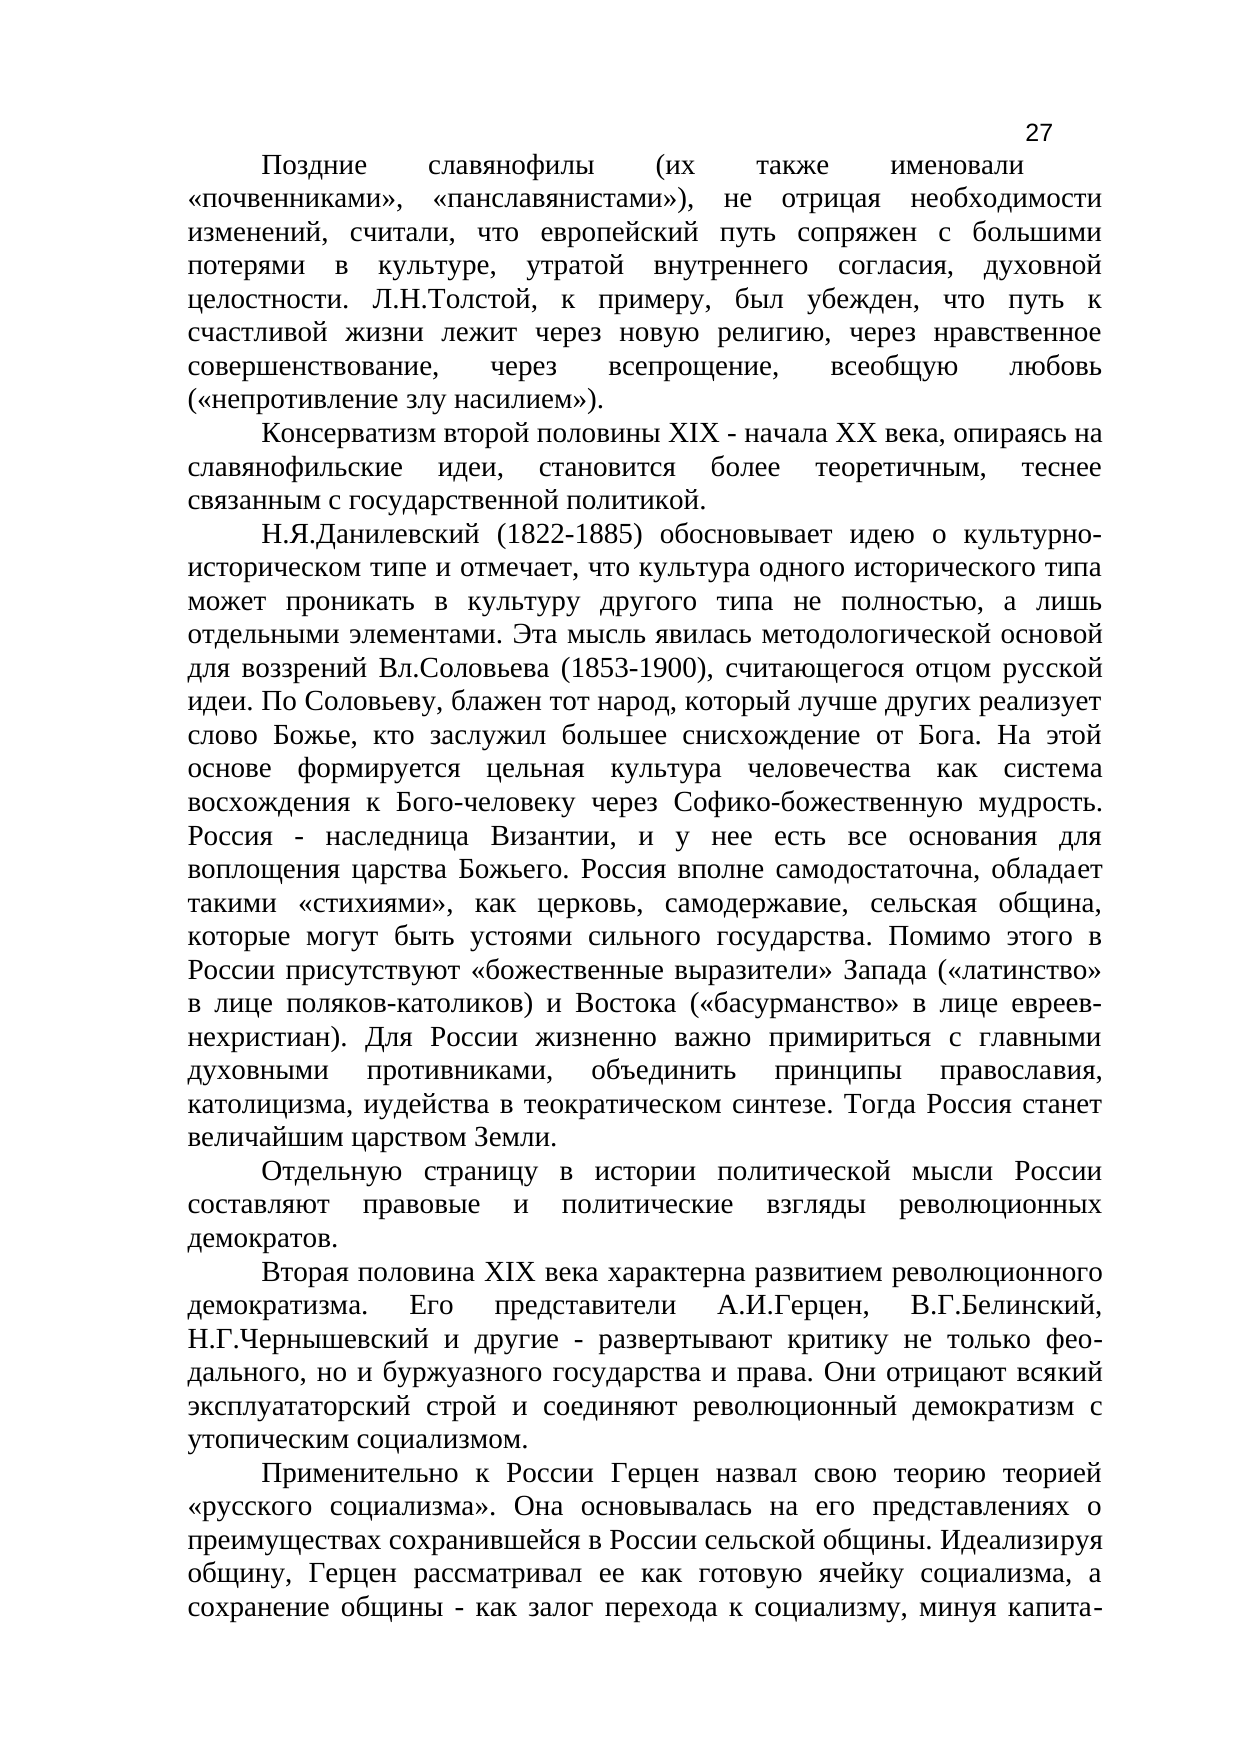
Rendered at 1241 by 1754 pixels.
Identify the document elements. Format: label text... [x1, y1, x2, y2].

text Поздние славянофилы (их также именовали «почвенниками», «панславянистами»), не отрицая необходимости изменений, считали, что европейский путь сопряжен с большими потерями в культуре, утратой внутреннего согласия, духовной целостности. Л.Н.Толстой, к примеру, был убежден, что путь к счастливой жизни лежит через новую религию, через нравственное совершенствование, через всепрощение, всеобщую любовь («непротивление злу насилием»). [187, 147, 1103, 415]
text Отдельную страницу в истории политической мысли России составляют правовые и политические взгляды революционных демократов. [187, 1153, 1103, 1254]
text Вторая половина XIX века характерна развитием революционного демократизма. Его представители А.И.Герцен, В.Г.Белинский, Н.Г.Чернышевский и другие - развертывают критику не только феодального, но и буржуазного государства и права. Они отрицают всякий эксплуататорский строй и соединяют революционный демократизм с утопическим социализмом. [187, 1254, 1103, 1455]
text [187, 1455, 1103, 1623]
text Н.Я.Данилевский (1822-1885) обосновывает идею о культурно-историческом типе и отмечает, что культура одного исторического типа может проникать в культуру другого типа не полностью, а лишь отдельными элементами. Эта мысль явилась методологической основой для воззрений Вл.Соловьева (1853-1900), считающегося отцом русской идеи. По Соловьеву, блажен тот народ, который лучше других реализует слово Божье, кто заслужил большее снисхождение от Бога. На этой основе формируется цельная культура человечества как система восхождения к Бого-человеку через Софико-божественную мудрость. Россия - наследница Византии, и у нее есть все основания для воплощения царства Божьего. Россия вполне самодостаточна, обладает такими «стихиями», как церковь, самодержавие, сельская община, которые могут быть устоями сильного государства. Помимо этого в России присутствуют «божественные выразители» Запада («латинство» в лице поляков-католиков) и Востока («басурманство» в лице евреев-нехристиан). Для России жизненно важно примириться с главными духовными противниками, объединить принципы православия, католицизма, иудейства в теократическом синтезе. Тогда Россия станет величайшим царством Земли. [187, 516, 1103, 1153]
text Консерватизм второй половины XIX - начала XX века, опираясь на славянофильские идеи, становится более теоретичным, теснее связанным с государственной политикой. [187, 415, 1103, 516]
